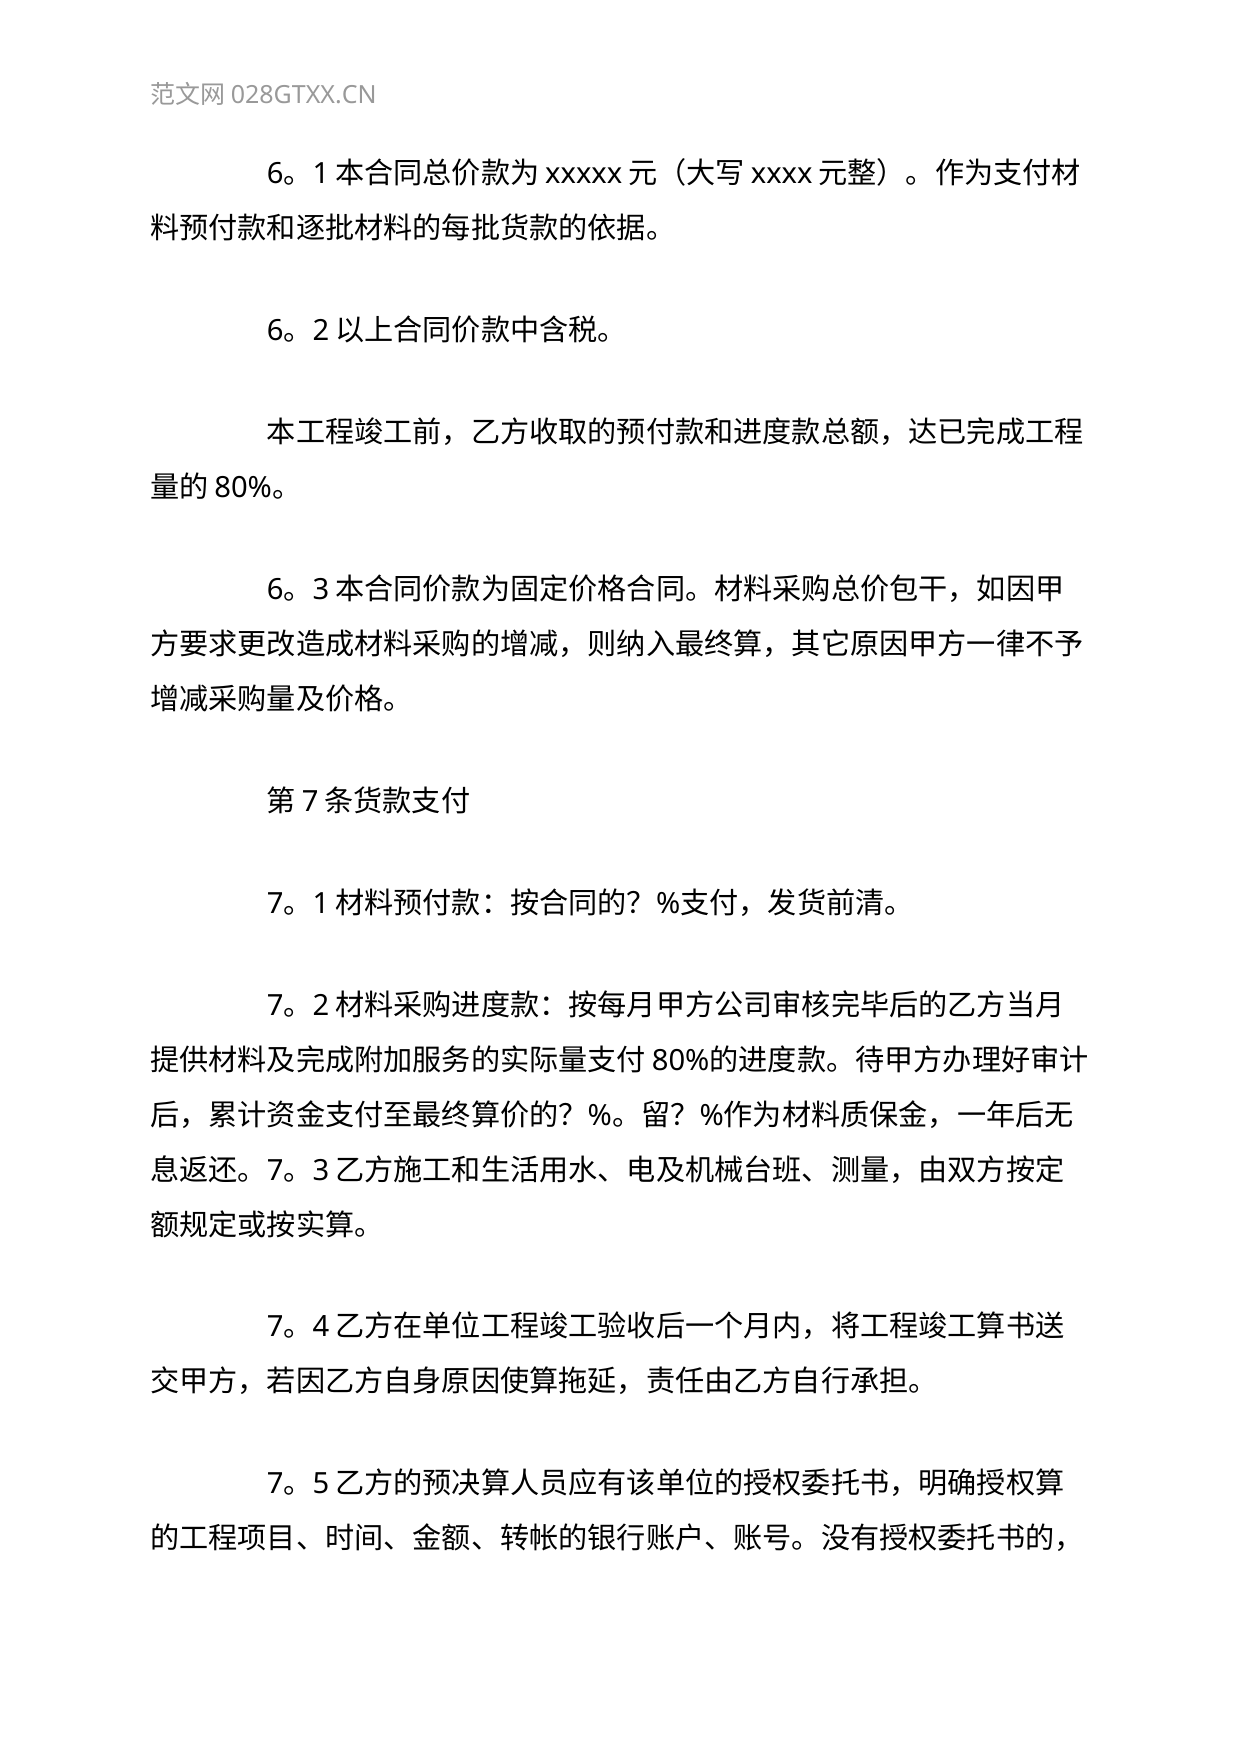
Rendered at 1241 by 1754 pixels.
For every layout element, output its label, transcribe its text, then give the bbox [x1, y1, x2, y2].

text 本工程竣工前，乙方收取的预付款和进度款总额，达已完成工程量的80%。 [150, 409, 1090, 506]
text 6。2以上合同价款中含税。 [150, 307, 1090, 349]
text 第7条货款支付 [150, 777, 1090, 820]
text 7。2材料采购进度款：按每月甲方公司审核完毕后的乙方当月提供材料及完成附加服务的实际量支付80%的进度款。待甲方办理好审计后，累计资金支付至最终算价的？%。留？%作为材料质保金，一年后无息返还。7。3乙方施工和生活用水、电及机械台班、测量，由双方按定额规定或按实算。 [150, 981, 1090, 1243]
text 6。1本合同总价款为xxxxx元（大写xxxx元整）。作为支付材料预付款和逐批材料的每批货款的依据。 [150, 150, 1090, 247]
text 7。1材料预付款：按合同的？%支付，发货前清。 [150, 879, 1090, 922]
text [150, 1460, 1090, 1557]
text 7。4乙方在单位工程竣工验收后一个月内，将工程竣工算书送交甲方，若因乙方自身原因使算拖延，责任由乙方自行承担。 [150, 1303, 1090, 1400]
text 6。3本合同价款为固定价格合同。材料采购总价包干，如因甲方要求更改造成材料采购的增减，则纳入最终算，其它原因甲方一律不予增减采购量及价格。 [150, 566, 1090, 718]
